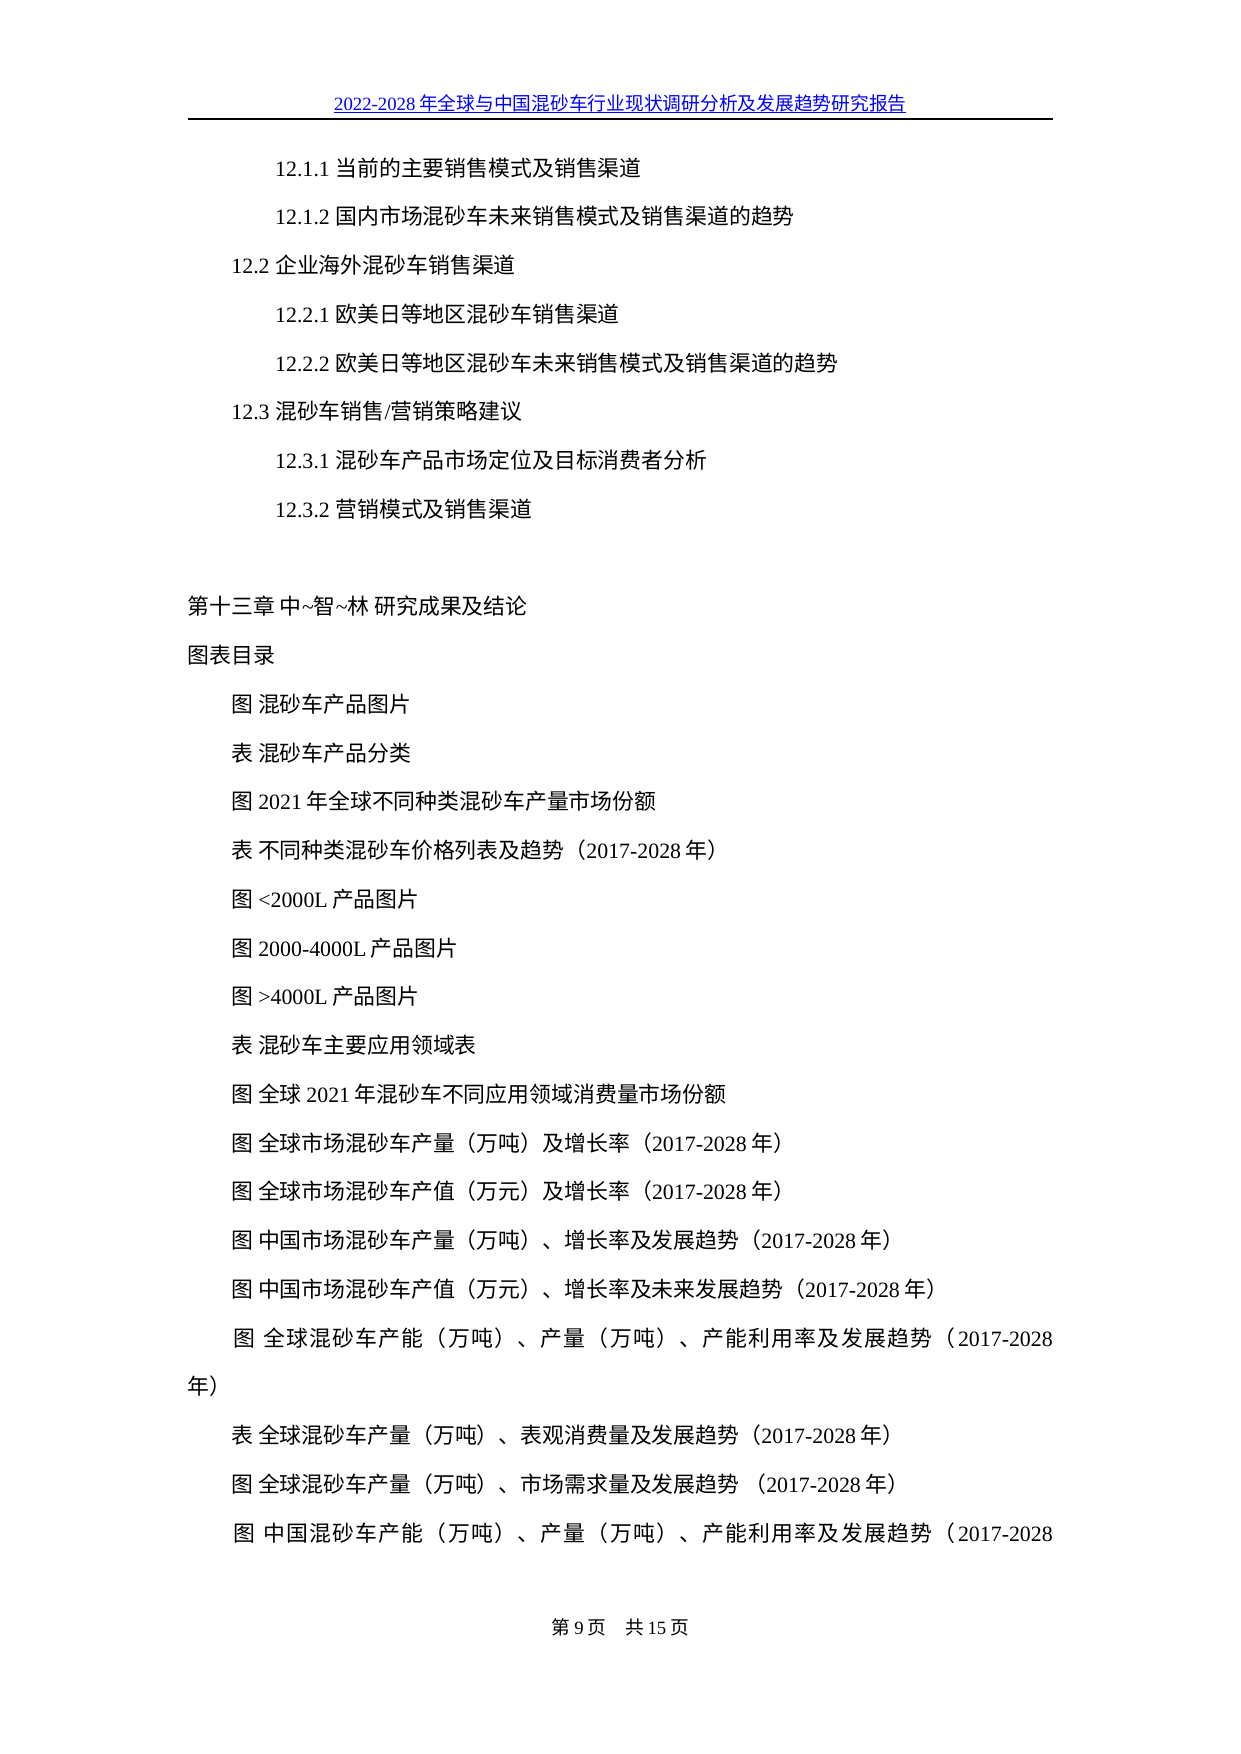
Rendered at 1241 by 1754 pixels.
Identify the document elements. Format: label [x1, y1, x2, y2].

text [187, 150, 1053, 1548]
